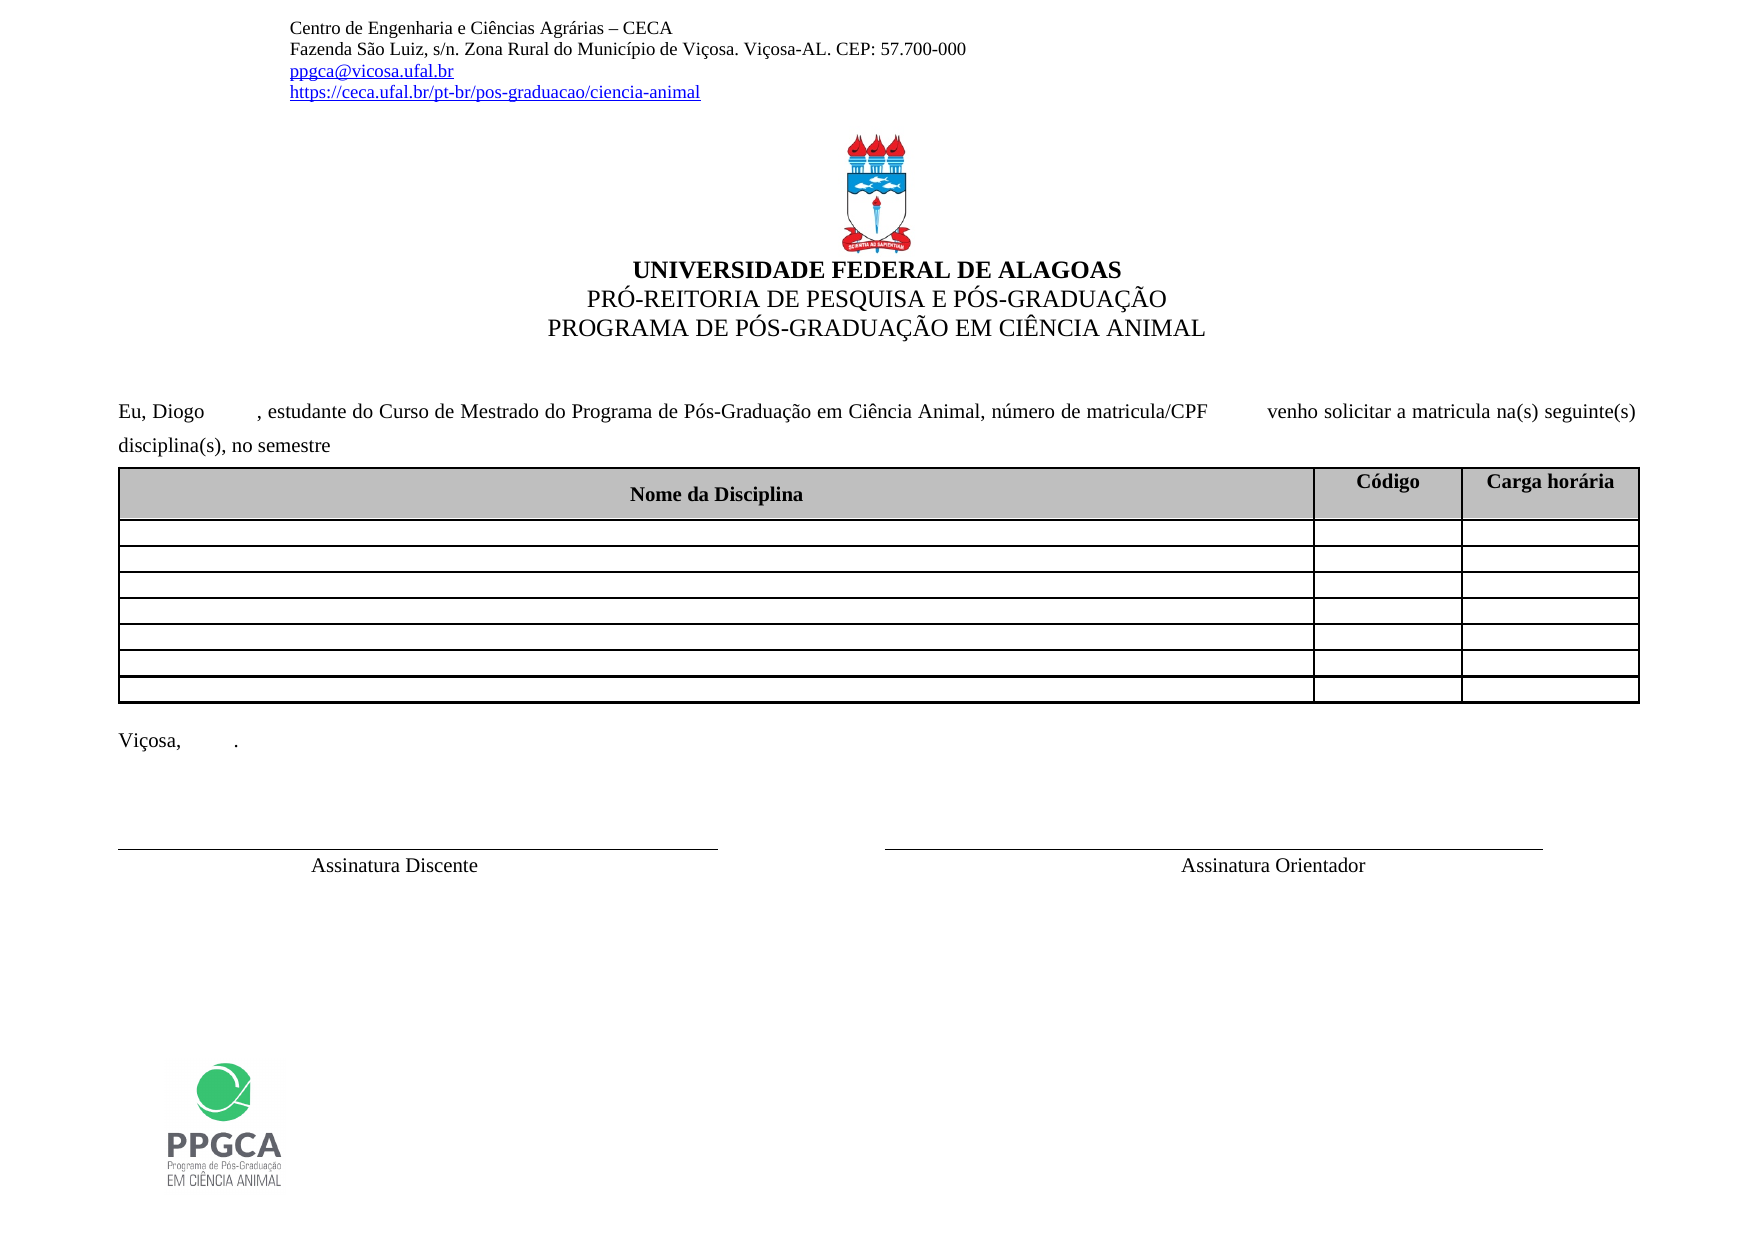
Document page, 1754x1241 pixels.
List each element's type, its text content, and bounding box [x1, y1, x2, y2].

table_header Carga horária [1463, 469, 1638, 518]
text Assinatura Discente Assinatura Orientador [118, 853, 1636, 877]
table_header Código [1315, 469, 1461, 518]
table_cell [1463, 547, 1638, 571]
table_cell [120, 678, 1313, 701]
text Eu, Diogo , estudante do Curso de Mestrado do Programa de Pós-Graduação em Ciência Animal, número de matricula/CPF venho solicitar a matricula na(s) seguinte(s) disciplina(s), no semestre [118, 399, 1636, 457]
table_cell [1463, 521, 1638, 544]
table_cell [120, 547, 1313, 571]
table_cell [120, 599, 1313, 623]
table_cell [1315, 599, 1461, 623]
table_cell [1315, 573, 1461, 597]
table_cell [1315, 547, 1461, 571]
table_cell [1315, 651, 1461, 675]
table_cell [1463, 573, 1638, 597]
table_cell [1315, 625, 1461, 649]
table_cell [120, 625, 1313, 649]
picture [164, 1058, 286, 1195]
table_cell [1463, 625, 1638, 649]
text Viçosa, . [118, 728, 1636, 752]
table_cell [120, 521, 1313, 544]
table_cell [120, 573, 1313, 597]
table_cell [1463, 678, 1638, 701]
table_cell [1315, 521, 1461, 544]
picture [794, 126, 959, 257]
table_header Nome da Disciplina [120, 469, 1313, 518]
table_cell [120, 651, 1313, 675]
table_cell [1463, 651, 1638, 675]
table_cell [1463, 599, 1638, 623]
table_cell [1315, 678, 1461, 701]
